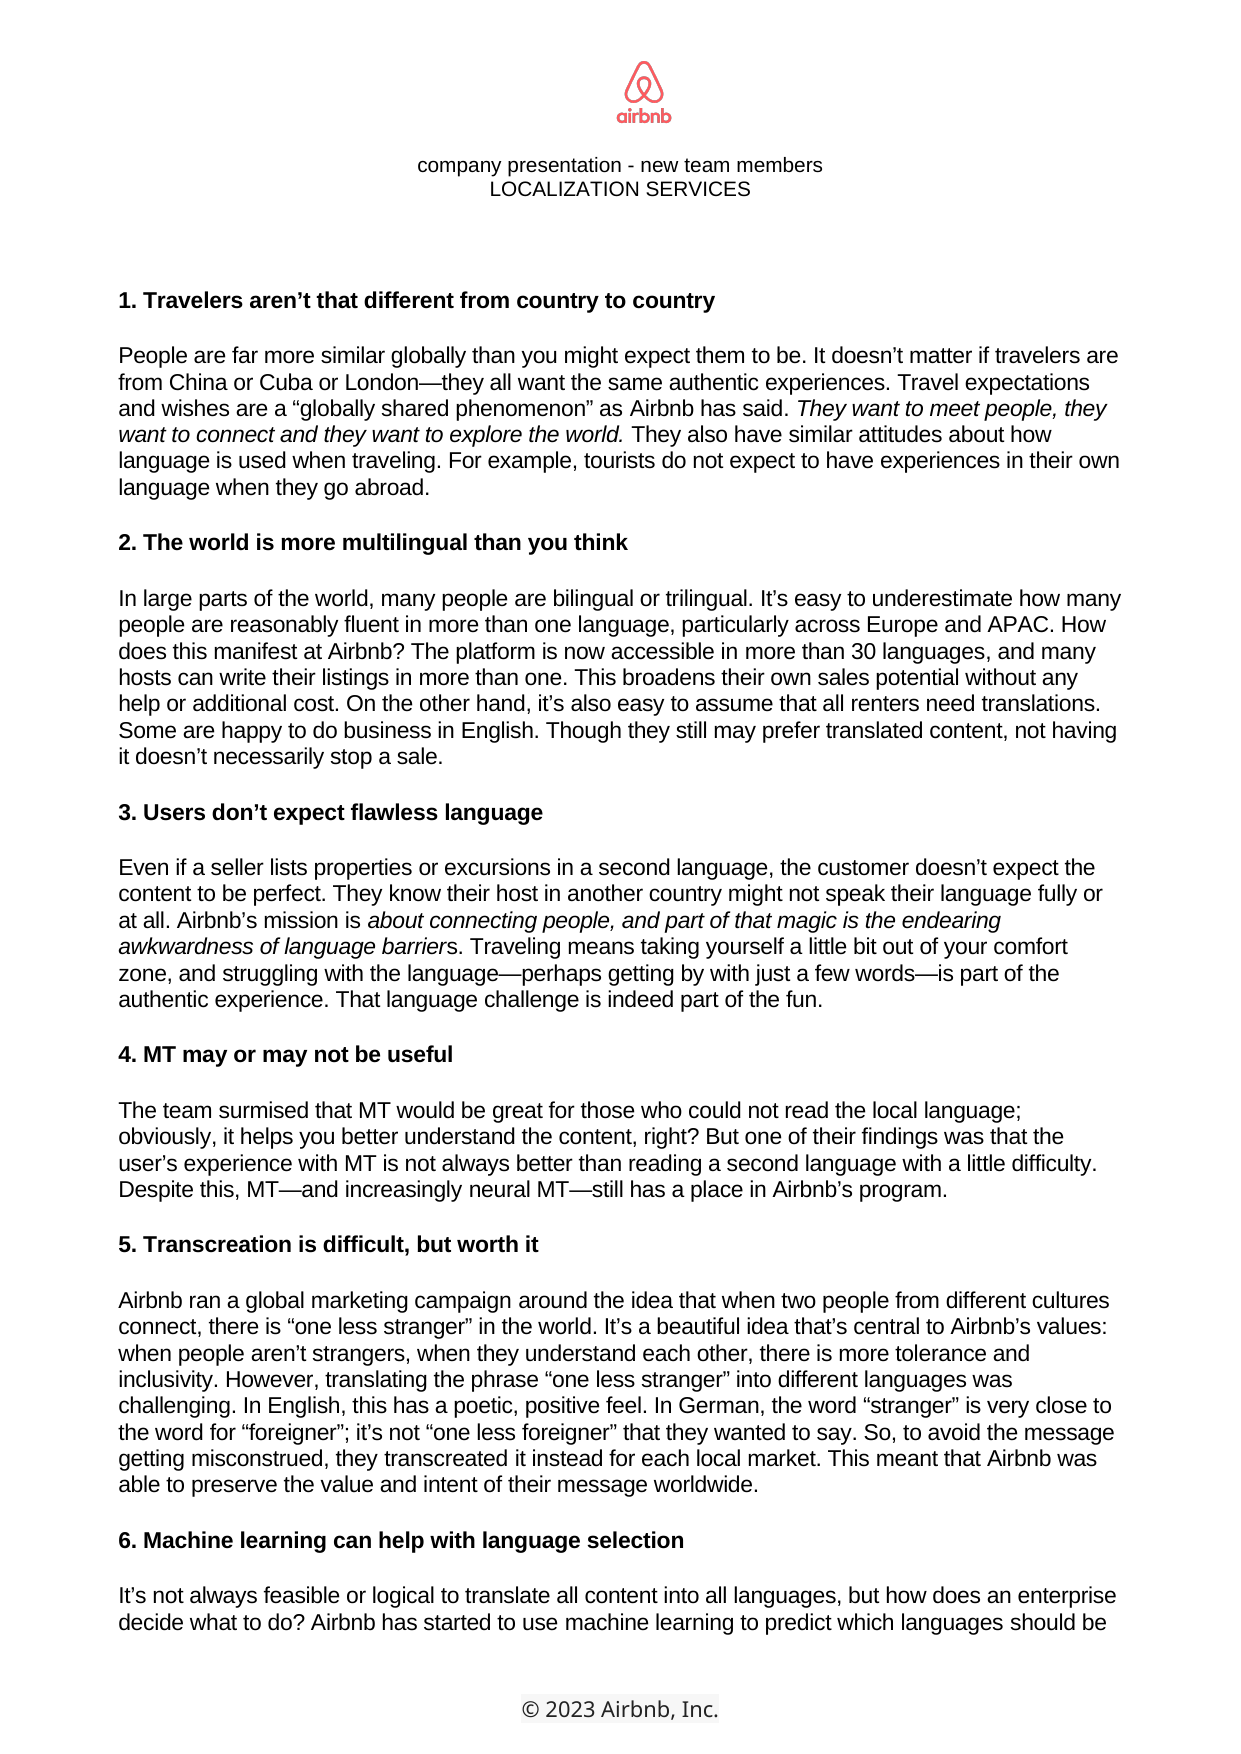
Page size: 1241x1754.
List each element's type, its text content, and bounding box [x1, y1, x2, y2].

text 1. Travelers aren’t that different from country to country [118, 287, 1122, 313]
text 5. Transcreation is difficult, but worth it [118, 1231, 1122, 1258]
text Airbnb ran a global marketing campaign around the idea that when two people from different cultures connect, there is “one less stranger” in the world. It’s a beautiful idea that’s central to Airbnb’s values: when people aren’t strangers, when they understand each other, there is more tolerance and inclusivity. However, translating the phrase “one less stranger” into different languages was challenging. In English, this has a poetic, positive feel. In German, the word “stranger” is very close to the word for “foreigner”; it’s not “one less foreigner” that they wanted to say. So, to avoid the message getting misconstrued, they transcreated it instead for each local market. This meant that Airbnb was able to preserve the value and intent of their message worldwide. [118, 1287, 1122, 1498]
text 4. MT may or may not be useful [118, 1041, 1122, 1068]
text The team surmised that MT would be great for those who could not read the local language; obviously, it helps you better understand the content, right? But one of their findings was that the user’s experience with MT is not always better than reading a second language with a little difficulty. Despite this, MT—and increasingly neural MT—still has a place in Airbnb’s program. [118, 1097, 1122, 1202]
text Even if a seller lists properties or excursions in a second language, the customer doesn’t expect the content to be perfect. They know their host in another country might not speak their language fully or at all. Airbnb’s mission is about connecting people, and part of that magic is the endearing awkwardness of language barriers. Traveling means taking yourself a little bit out of your comfort zone, and struggling with the language—perhaps getting by with just a few words—is part of the authentic experience. That language challenge is indeed part of the fun. [118, 854, 1122, 1012]
text 6. Machine learning can help with language selection [118, 1527, 1122, 1553]
picture [605, 50, 683, 135]
text People are far more similar globally than you might expect them to be. It doesn’t matter if travelers are from China or Cuba or London—they all want the same authentic experiences. Travel expectations and wishes are a “globally shared phenomenon” as Airbnb has said. They want to meet people, they want to connect and they want to explore the world. They also have similar attitudes about how language is used when traveling. For example, tourists do not expect to have experiences in their own language when they go abroad. [118, 342, 1122, 500]
text 3. Users don’t expect flawless language [118, 798, 1122, 825]
text 2. The world is more multilingual than you think [118, 529, 1122, 556]
text In large parts of the world, many people are bilingual or trilingual. It’s easy to underestimate how many people are reasonably fluent in more than one language, particularly across Europe and APAC. How does this manifest at Airbnb? The platform is now accessible in more than 30 languages, and many hosts can write their listings in more than one. This broadens their own sales potential without any help or additional cost. On the other hand, it’s also easy to assume that all renters need translations. Some are happy to do business in English. Though they still may prefer translated content, not having it doesn’t necessarily stop a sale. [118, 585, 1122, 769]
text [118, 1582, 1122, 1635]
